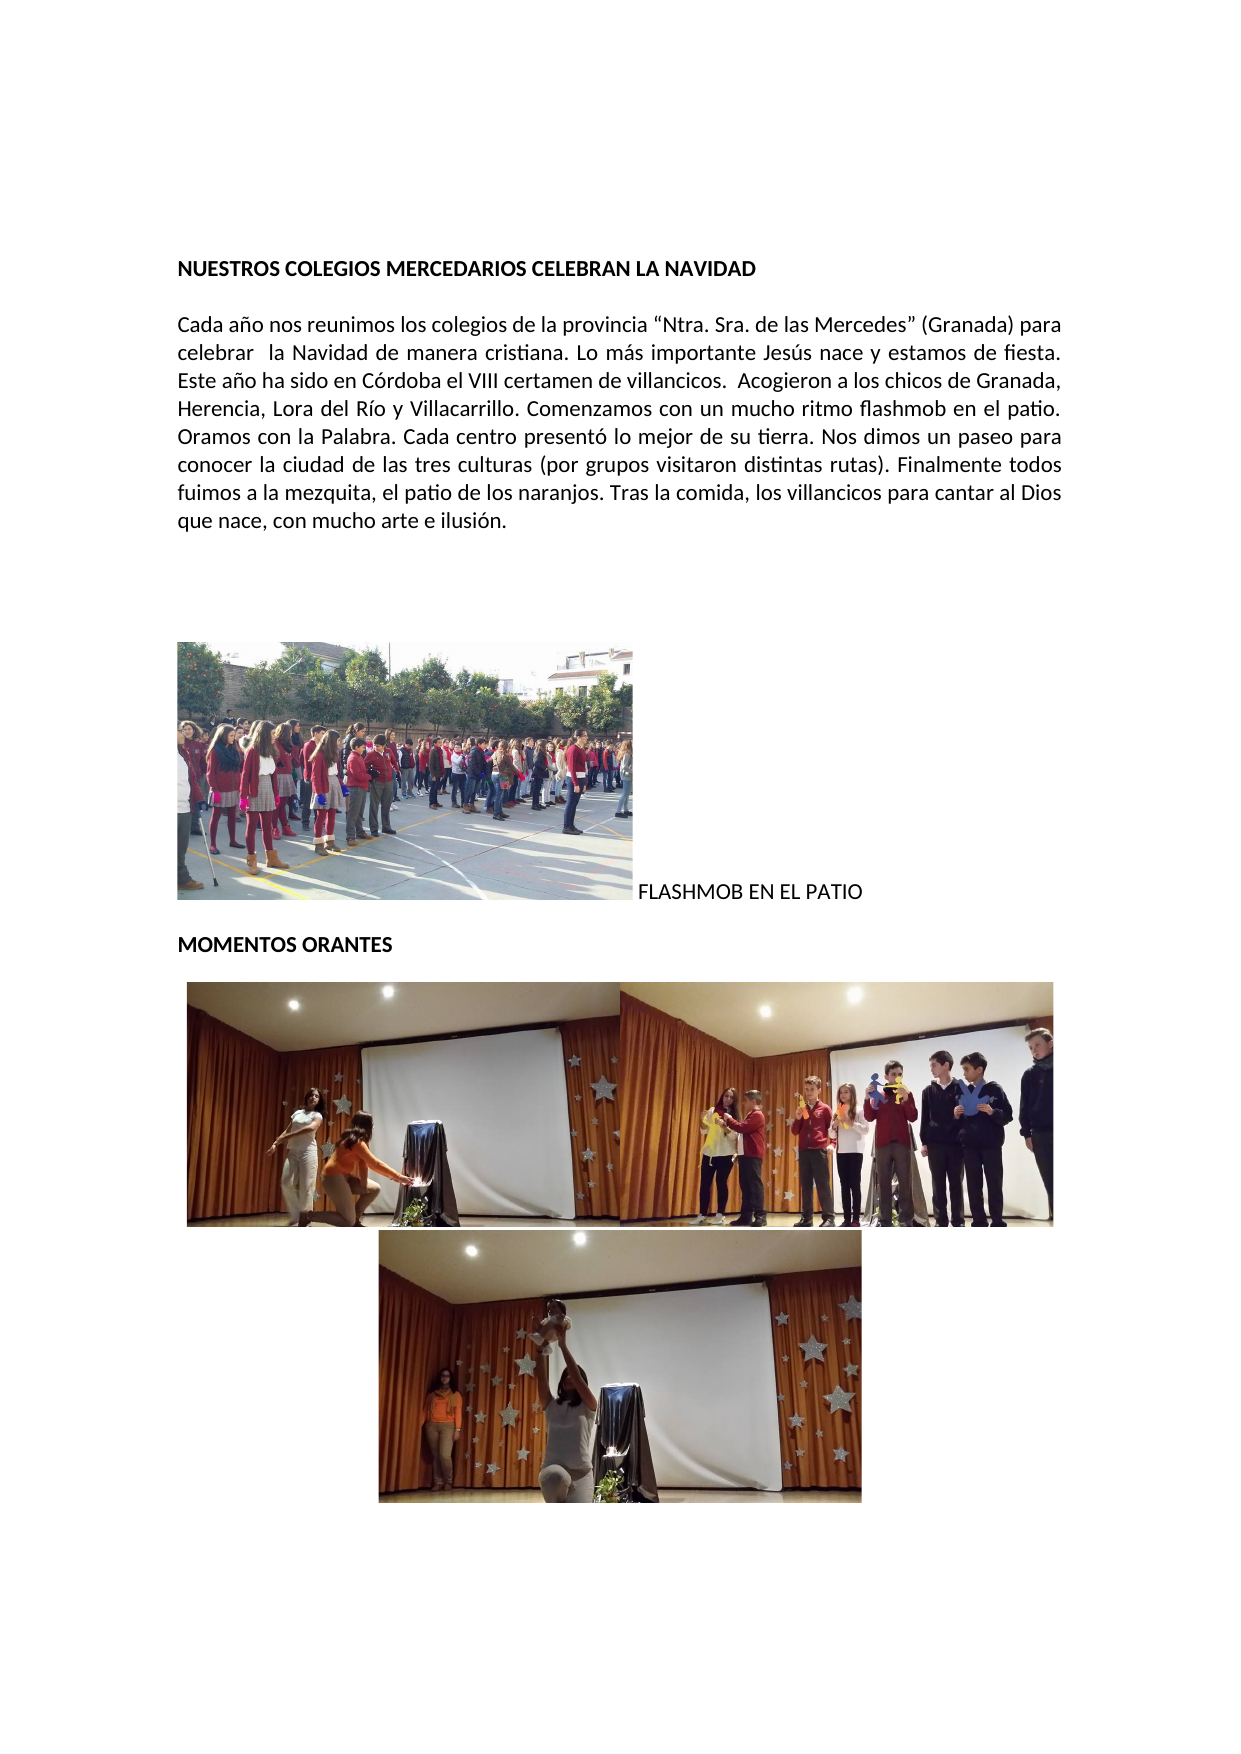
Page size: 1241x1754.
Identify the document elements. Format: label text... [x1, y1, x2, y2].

text NUESTROS COLEGIOS MERCEDARIOS CELEBRAN LA NAVIDAD [177, 254, 1063, 282]
picture [378, 1230, 862, 1503]
picture [186, 982, 1054, 1227]
text MOMENTOS ORANTES [177, 930, 1063, 958]
text Cada año nos reunimos los colegios de la provincia “Ntra. Sra. de las Mercedes” (Granada) para celebrar la Navidad de manera cristiana. Lo más importante Jesús nace y estamos de fiesta. Este año ha sido en Córdoba el VIII certamen de villancicos. Acogieron a los chicos de Granada, Herencia, Lora del Río y Villacarrillo. Comenzamos con un mucho ritmo flashmob en el patio. Oramos con la Palabra. Cada centro presentó lo mejor de su tierra. Nos dimos un paseo para conocer la ciudad de las tres culturas (por grupos visitaron distintas rutas). Finalmente todos fuimos a la mezquita, el patio de los naranjos. Tras la comida, los villancicos para cantar al Dios que nace, con mucho arte e ilusión. [177, 310, 1063, 534]
picture [177, 642, 633, 900]
